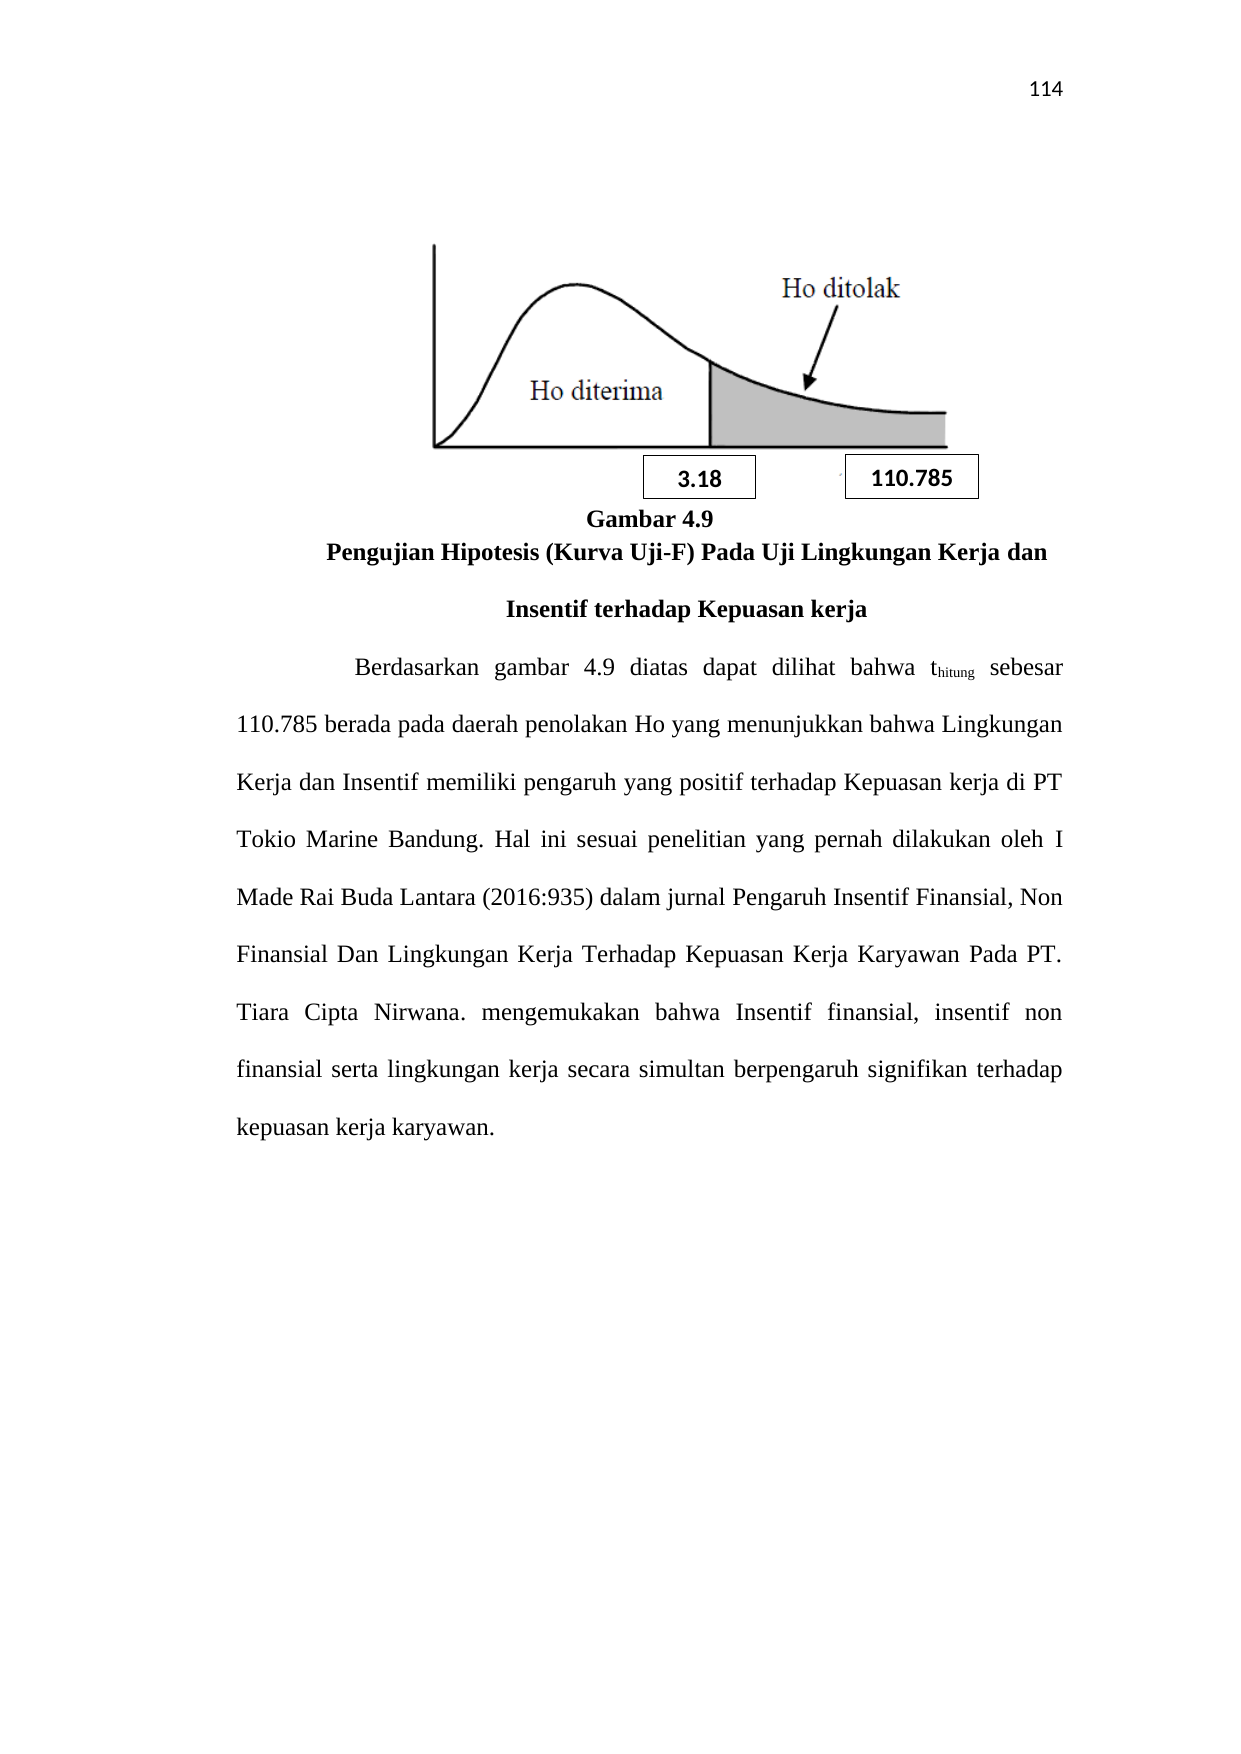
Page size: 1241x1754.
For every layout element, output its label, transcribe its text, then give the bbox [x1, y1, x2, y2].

text Berdasarkan gambar 4.9 diatas dapat dilihat bahwa thitung sebesar 110.785 berada pada daerah penolakan Ho yang menunjukkan bahwa Lingkungan Kerja dan Insentif memiliki pengaruh yang positif terhadap Kepuasan kerja di PT Tokio Marine Bandung. Hal ini sesuai penelitian yang pernah dilakukan oleh I Made Rai Buda Lantara (2016:935) dalam jurnal Pengaruh Insentif Finansial, Non Finansial Dan Lingkungan Kerja Terhadap Kepuasan Kerja Karyawan Pada PT. Tiara Cipta Nirwana. mengemukakan bahwa Insentif finansial, insentif non finansial serta lingkungan kerja secara simultan berpengaruh signifikan terhadap kepuasan kerja karyawan. [236, 652, 1063, 1141]
text Pengujian Hipotesis (Kurva Uji-F) Pada Uji Lingkungan Kerja dan Insentif terhadap Kepuasan kerja [310, 537, 1063, 623]
picture [406, 236, 967, 476]
text Gambar 4.9 [236, 504, 1063, 533]
